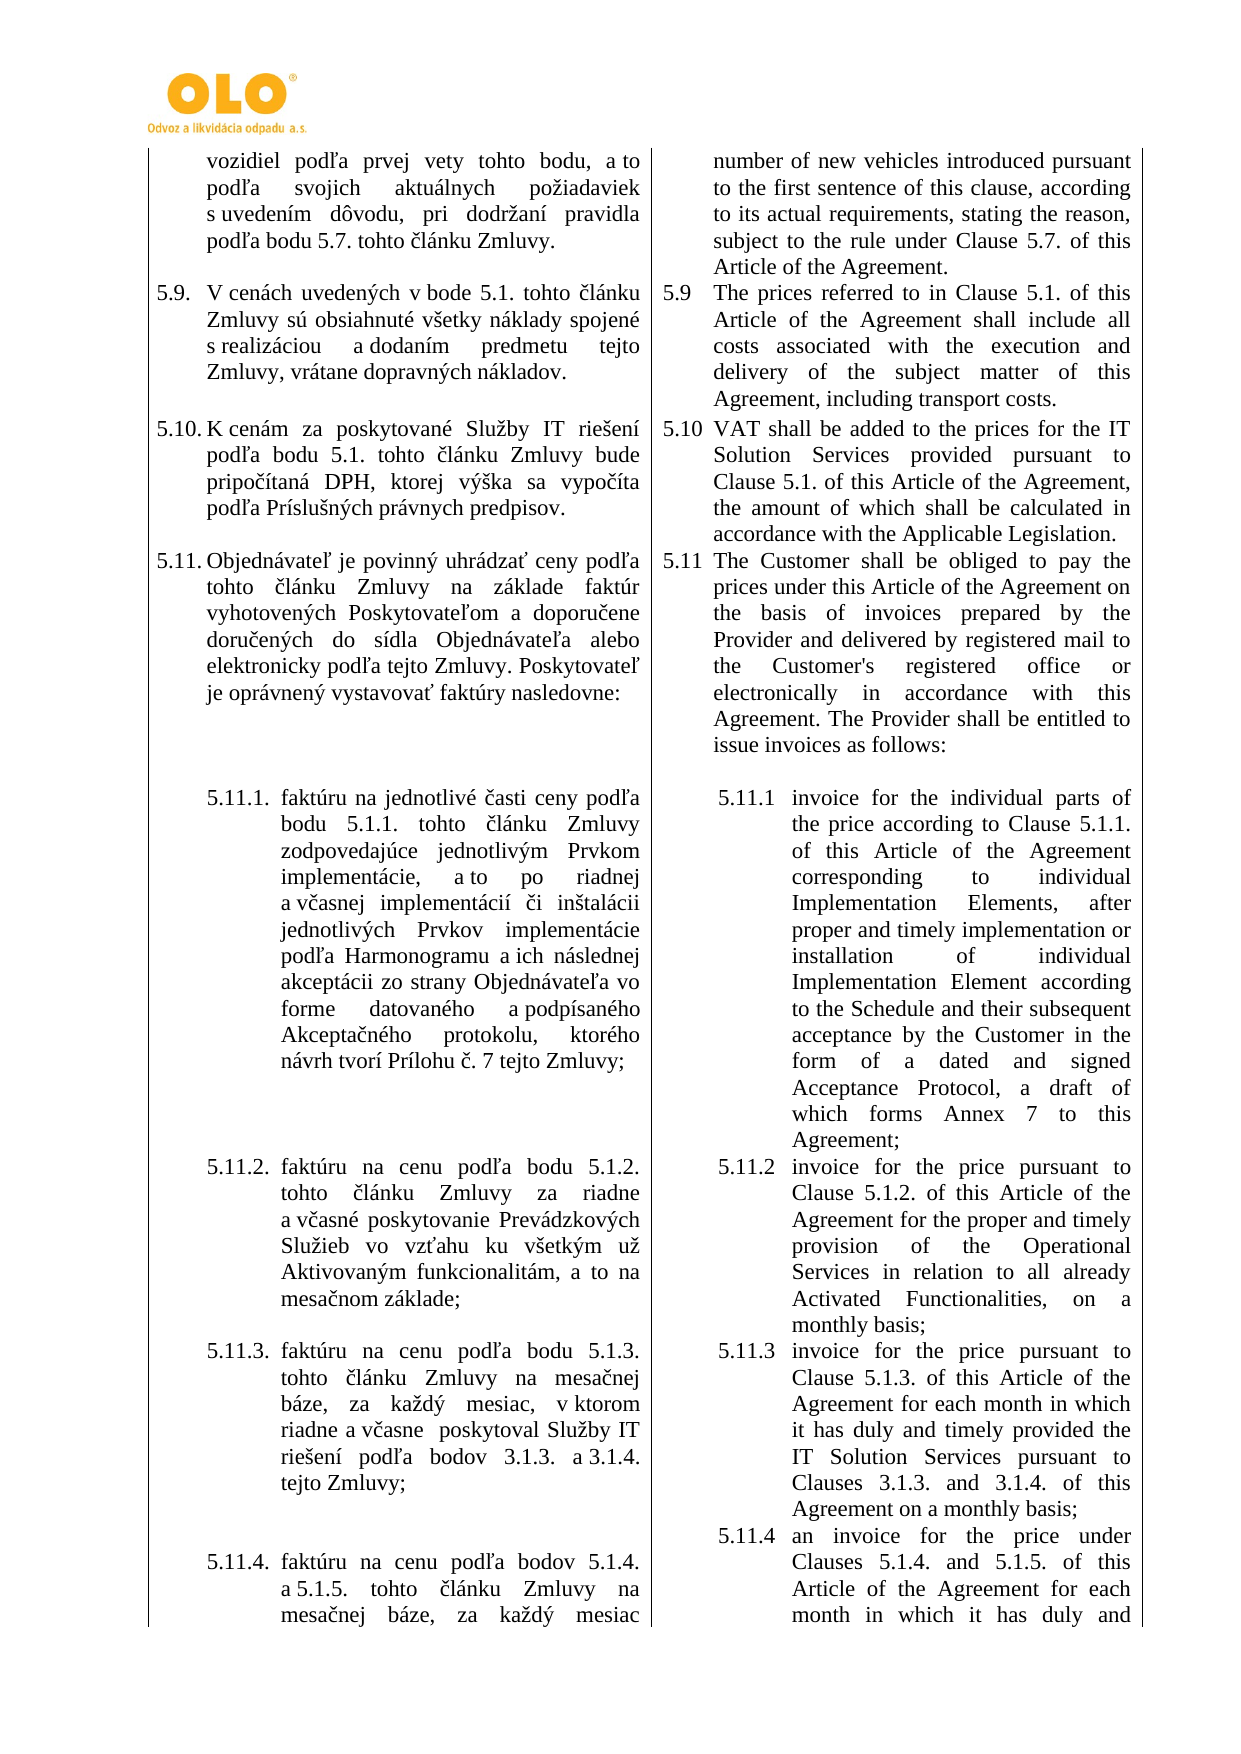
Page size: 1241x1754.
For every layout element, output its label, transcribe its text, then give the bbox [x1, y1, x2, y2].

table_cell The Customer shall be obliged to pay the prices under this Article of the Agreement on the basis of invoices prepared by the Provider and delivered by registered mail to the Customer's registered office or electronically in accordance with this Agreement. The Provider shall be entitled to issue invoices as follows: [652, 547, 1142, 784]
picture [147, 73, 307, 135]
table_cell The prices referred to in Clause 5.1. of this Article of the Agreement shall include all costs associated with the execution and delivery of the subject matter of this Agreement, including transport costs. [652, 279, 1142, 415]
table_cell Objednávateľ je povinný uhrádzať ceny podľa tohto článku Zmluvy na základe faktúr vyhotovených Poskytovateľom a doporučene doručených do sídla Objednávateľa alebo elektronicky podľa tejto Zmluvy. Poskytovateľ je oprávnený vystavovať faktúry nasledovne: [149, 547, 651, 784]
table_cell VAT shall be added to the prices for the IT Solution Services provided pursuant to Clause 5.1. of this Article of the Agreement, the amount of which shall be calculated in accordance with the Applicable Legislation. [652, 415, 1142, 547]
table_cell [652, 784, 1142, 1627]
table_cell K cenám za poskytované Služby IT riešení podľa bodu 5.1. tohto článku Zmluvy bude pripočítaná DPH, ktorej výška sa vypočíta podľa Príslušných právnych predpisov. [149, 415, 651, 547]
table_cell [652, 148, 1142, 279]
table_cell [149, 784, 651, 1627]
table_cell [149, 148, 651, 279]
table_cell V cenách uvedených v bode 5.1. tohto článku Zmluvy sú obsiahnuté všetky náklady spojené s realizáciou a dodaním predmetu tejto Zmluvy, vrátane dopravných nákladov. [149, 279, 651, 415]
